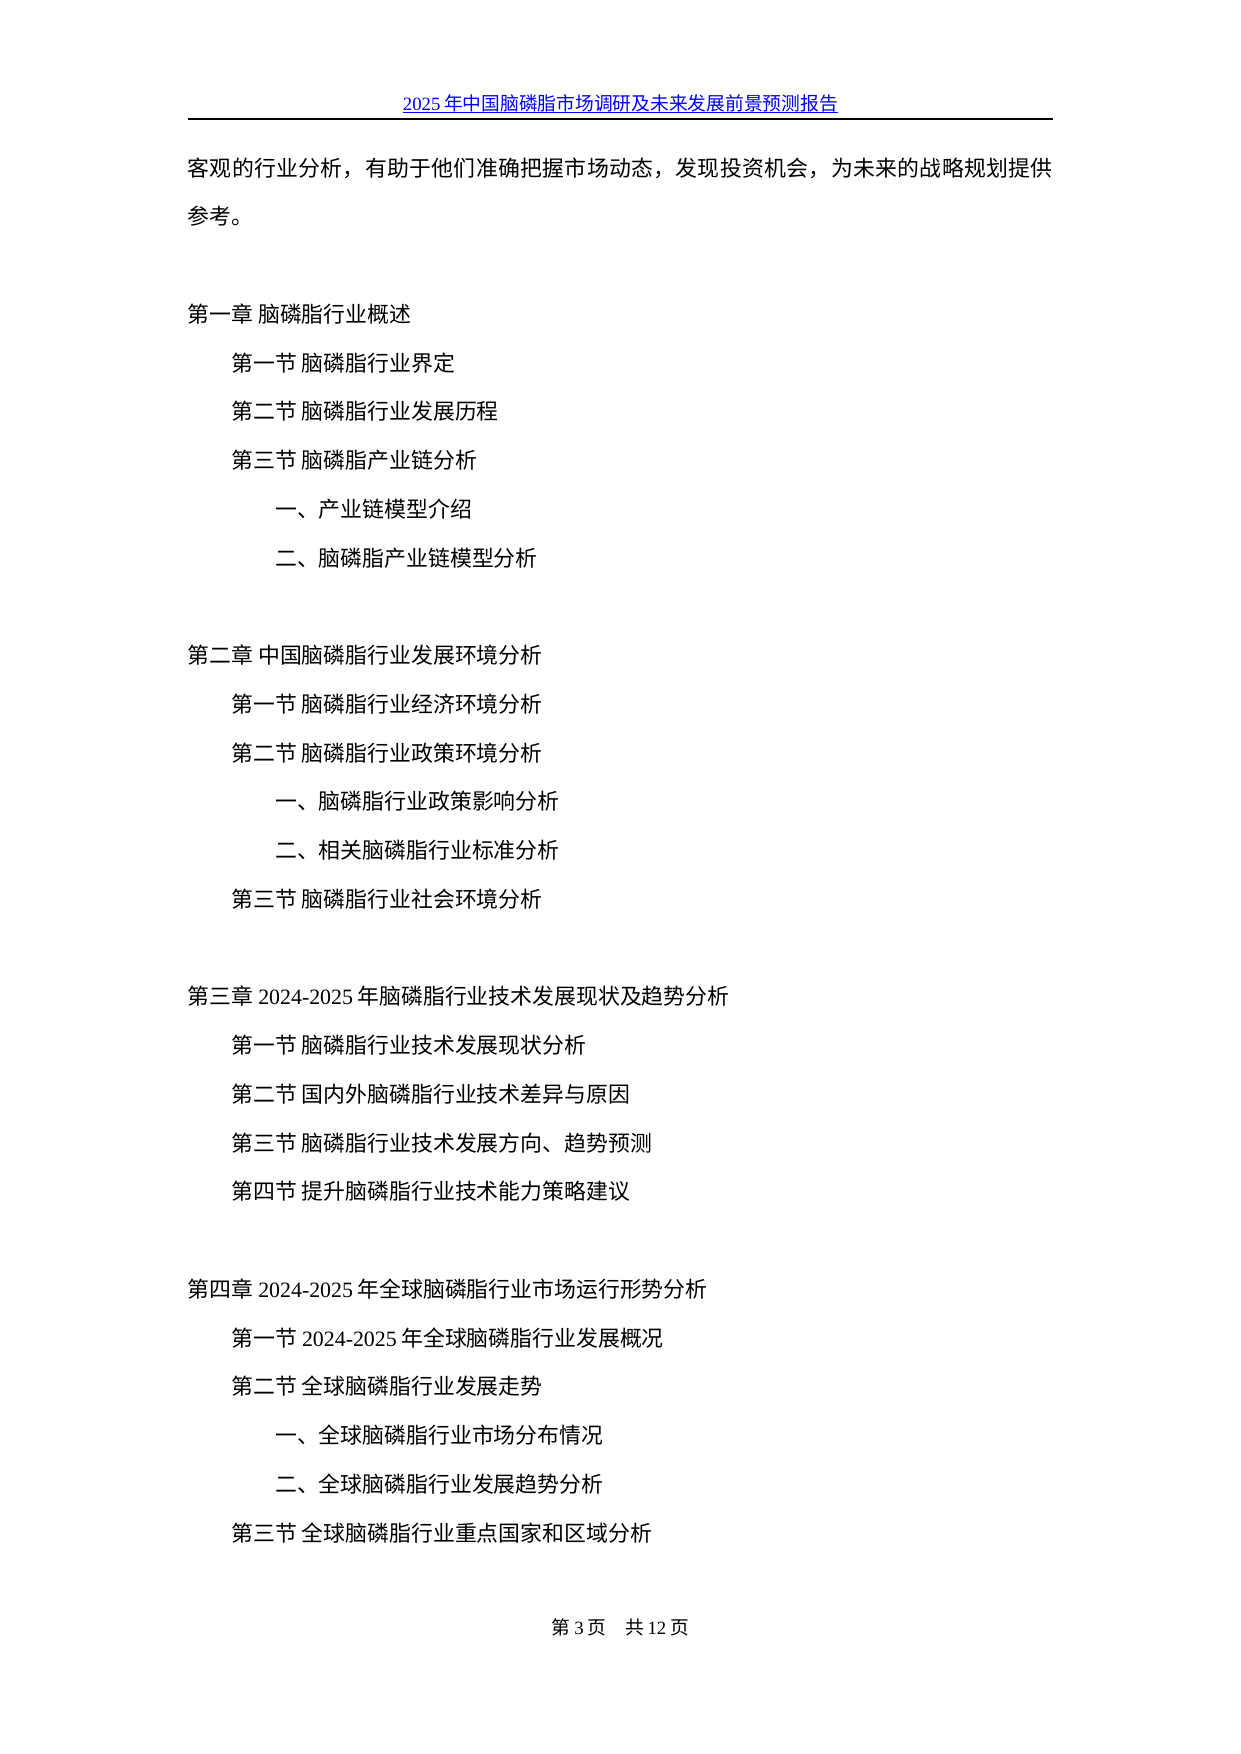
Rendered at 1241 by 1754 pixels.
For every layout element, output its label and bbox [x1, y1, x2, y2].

text [187, 150, 1053, 1548]
